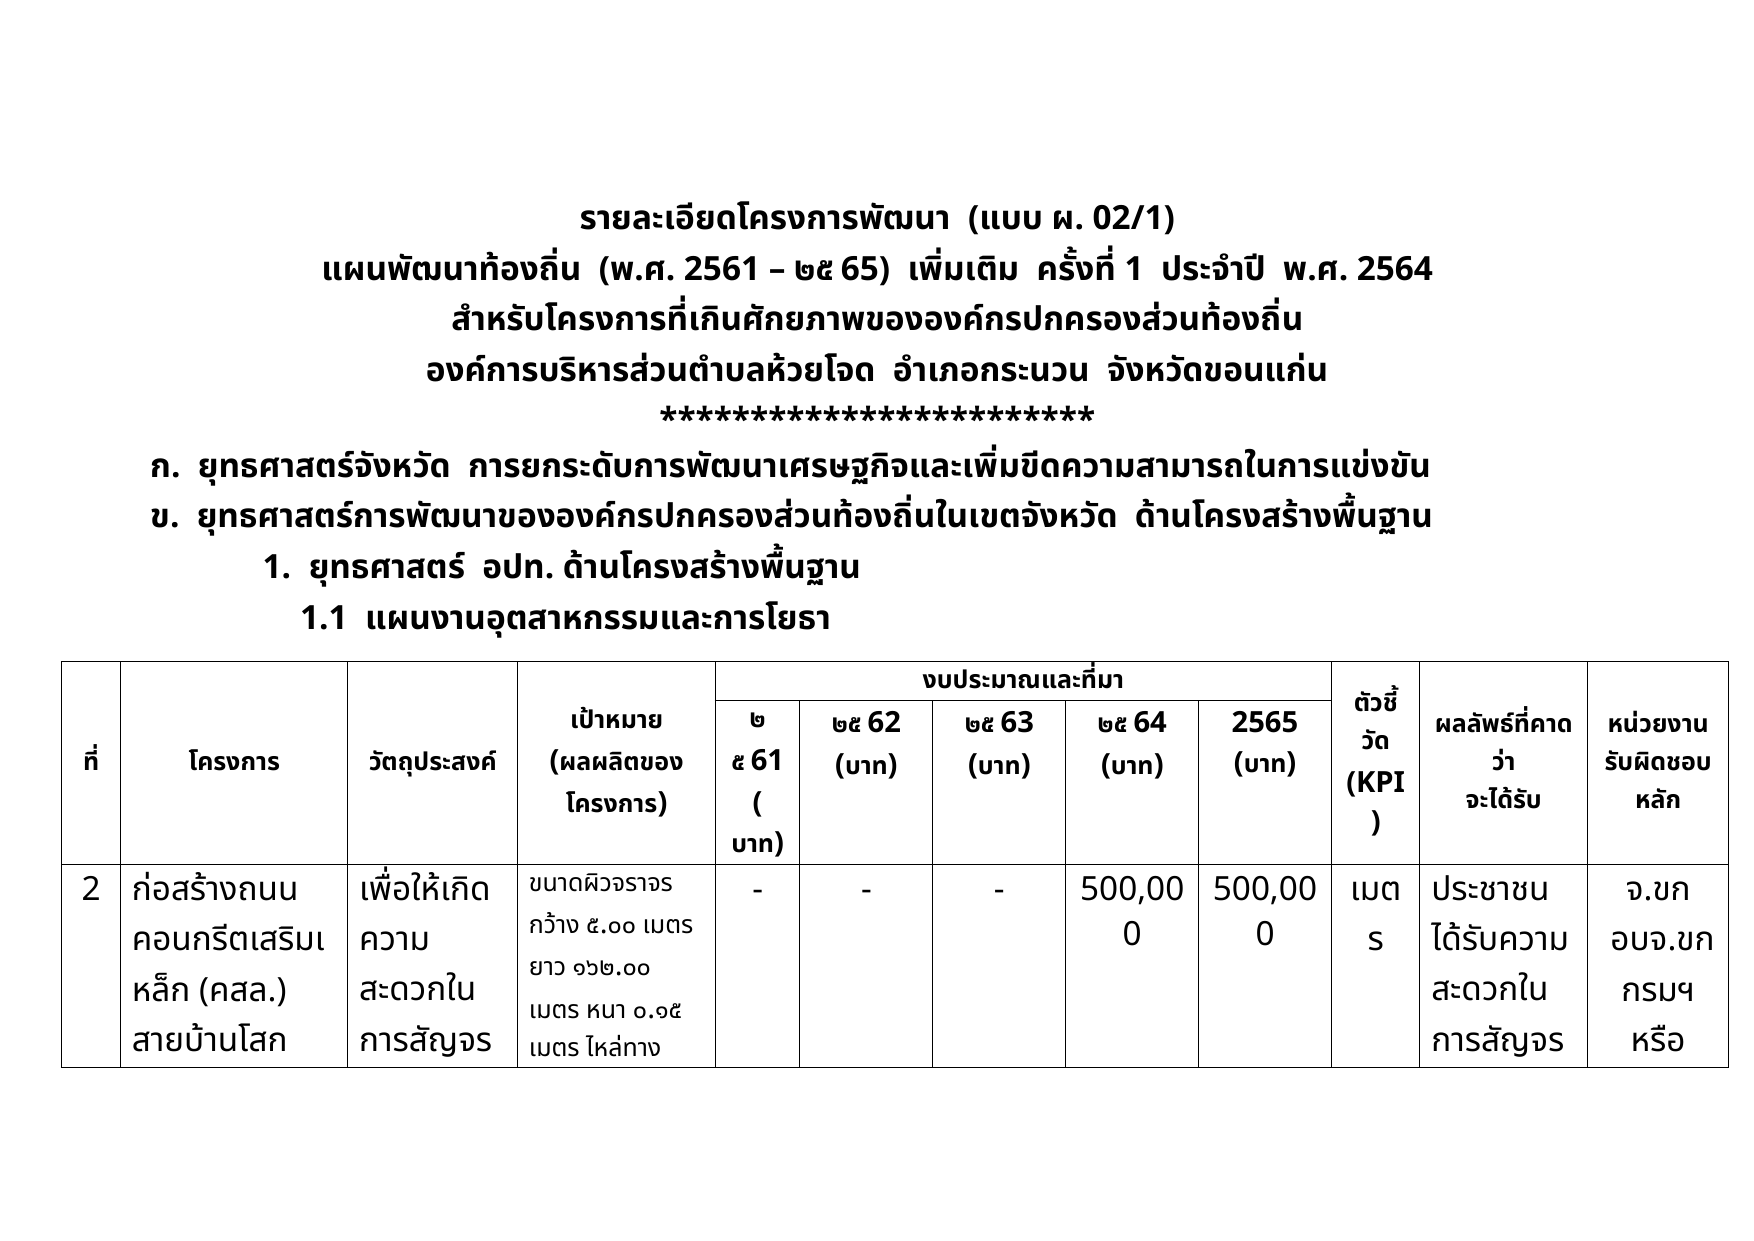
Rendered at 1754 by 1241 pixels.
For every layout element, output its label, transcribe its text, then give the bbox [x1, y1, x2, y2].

table_cell ๒๕64 (บาท) [1066, 701, 1198, 863]
table_header งบประมาณและที่มา [716, 662, 1331, 700]
text สำหรับโครงการที่เกินศักยภาพขององค์กรปกครองส่วนท้องถิ่น [150, 295, 1604, 346]
text ก. ยุทธศาสตร์จังหวัด การยกระดับการพัฒนาเศรษฐกิจและเพิ่มขีดความสามารถในการแข่งขัน [150, 442, 1604, 492]
table_header ที่ [62, 662, 120, 863]
table_cell ๒๕61 (บาท) [716, 701, 799, 863]
text องค์การบริหารส่วนตำบลห้วยโจด อำเภอกระนวน จังหวัดขอนแก่น [150, 346, 1604, 396]
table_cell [348, 865, 517, 1067]
text 1.1 แผนงานอุตสาหกรรมและการโยธา [262, 593, 1604, 644]
text แผนพัฒนาท้องถิ่น (พ.ศ. 2561 – ๒๕65) เพิ่มเติม ครั้งที่ 1 ประจำปี พ.ศ. 2564 [150, 245, 1604, 295]
text ข. ยุทธศาสตร์การพัฒนาขององค์กรปกครองส่วนท้องถิ่นในเขตจังหวัด ด้านโครงสร้างพื้นฐาน [150, 492, 1604, 543]
table_cell 500,000 [1199, 865, 1331, 1067]
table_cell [121, 865, 347, 1067]
table_header หน่วยงาน รับผิดชอบหลัก [1588, 662, 1728, 863]
table_cell - [933, 865, 1065, 1067]
table_cell 2 [62, 865, 120, 1067]
table_cell 500,000 [1066, 865, 1198, 1067]
table_cell - [716, 865, 799, 1067]
table_header โครงการ [121, 662, 347, 863]
table_cell 2565 (บาท) [1199, 701, 1331, 863]
table_cell ๒๕62 (บาท) [800, 701, 932, 863]
table_header ตัวชี้วัด (KPI) [1332, 662, 1419, 863]
text 1. ยุทธศาสตร์ อปท. ด้านโครงสร้างพื้นฐาน [187, 543, 1604, 593]
text ************************ [150, 396, 1604, 442]
table_cell - [800, 865, 932, 1067]
table_header เป้าหมาย (ผลผลิตของโครงการ) [518, 662, 715, 863]
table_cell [1420, 865, 1587, 1067]
table_cell เมตร [1332, 865, 1419, 1067]
text รายละเอียดโครงการพัฒนา (แบบ ผ. 02/1) [150, 194, 1604, 245]
table_header วัตถุประสงค์ [348, 662, 517, 863]
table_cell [518, 865, 715, 1067]
table_cell ๒๕63 (บาท) [933, 701, 1065, 863]
table_header ผลลัพธ์ที่คาดว่า จะได้รับ [1420, 662, 1587, 863]
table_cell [1588, 865, 1728, 1067]
